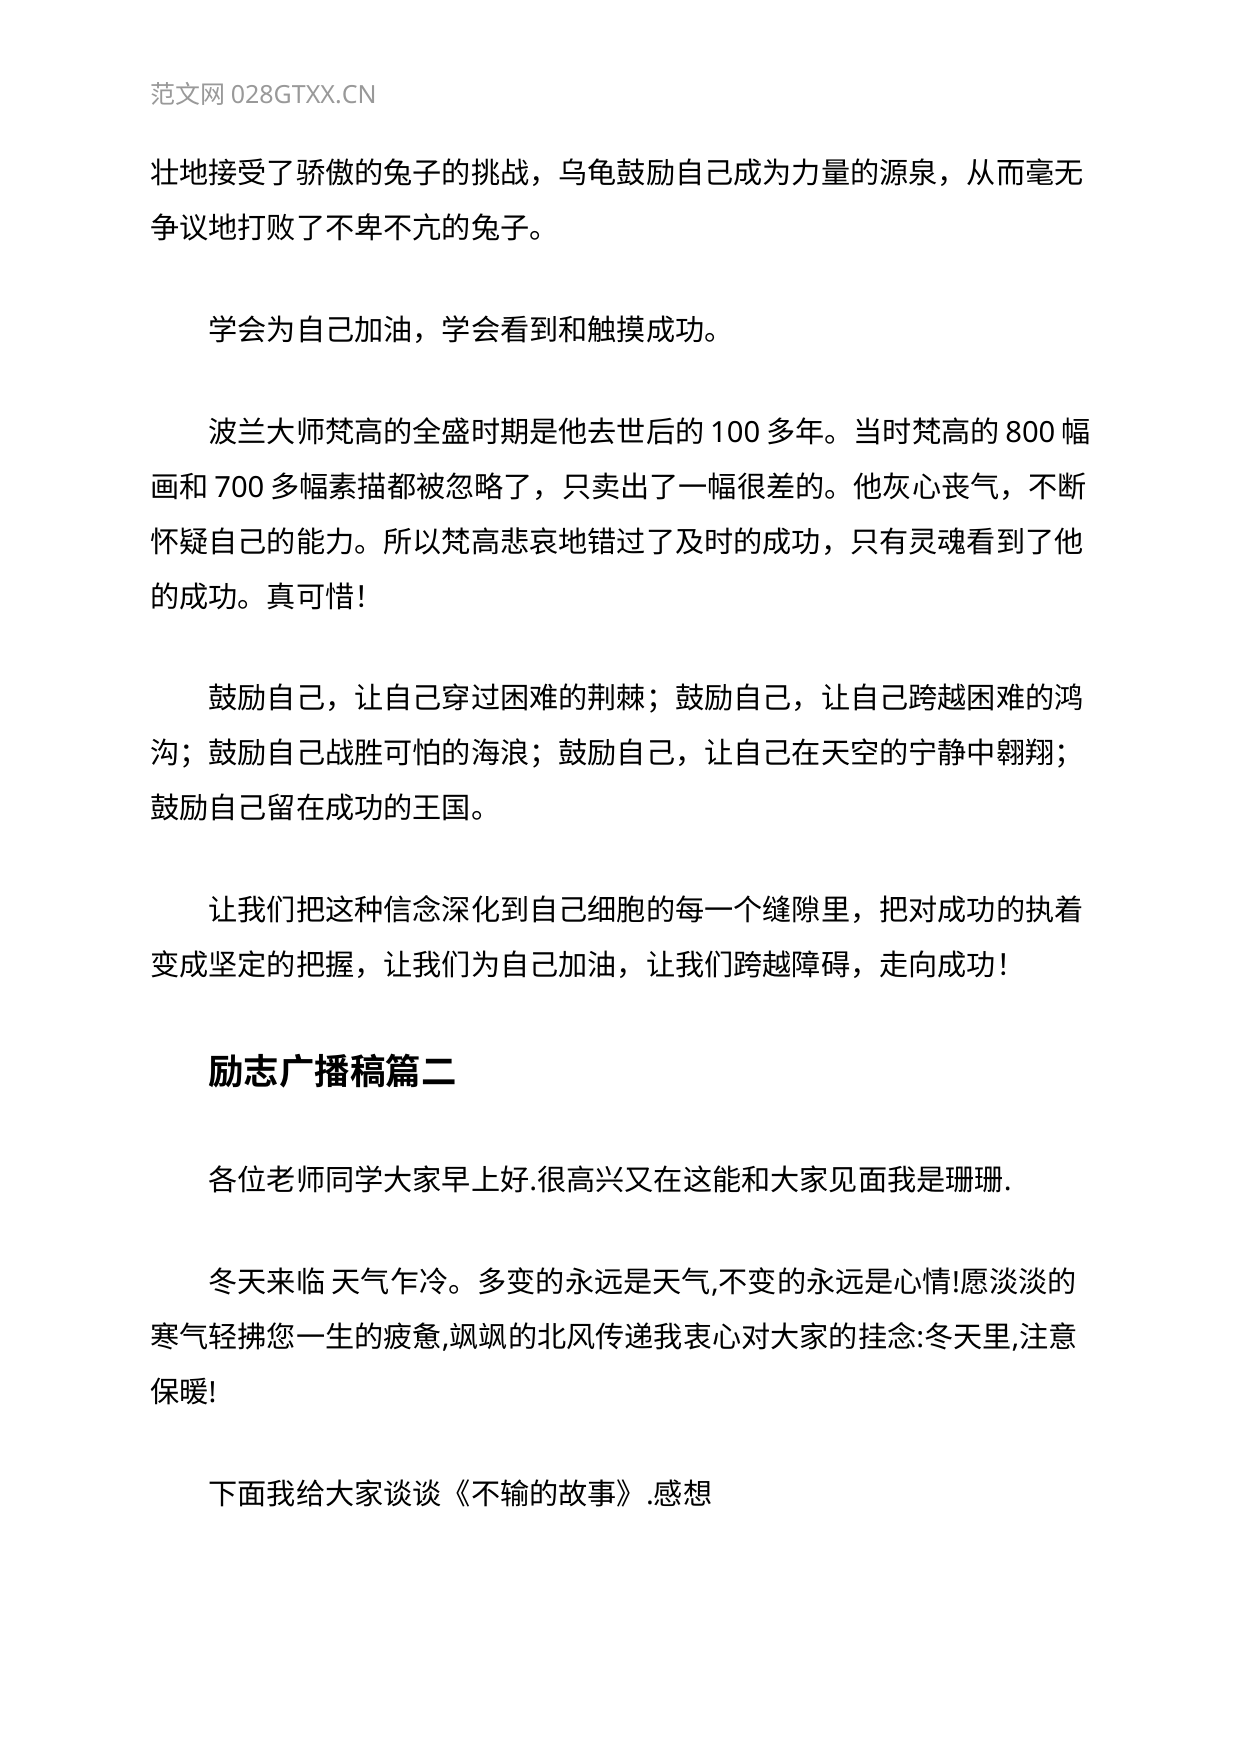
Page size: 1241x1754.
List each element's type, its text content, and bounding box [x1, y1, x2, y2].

text 冬天来临 天气乍冷。多变的永远是天气,不变的永远是心情!愿淡淡的寒气轻拂您一生的疲惫,飒飒的北风传递我衷心对大家的挂念:冬天里,注意保暖! [150, 1259, 1090, 1411]
text 各位老师同学大家早上好.很高兴又在这能和大家见面我是珊珊. [150, 1157, 1090, 1199]
text 让我们把这种信念深化到自己细胞的每一个缝隙里，把对成功的执着变成坚定的把握，让我们为自己加油，让我们跨越障碍，走向成功！ [150, 887, 1090, 984]
text 励志广播稿篇二 [150, 1043, 1090, 1094]
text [150, 150, 1090, 247]
text 下面我给大家谈谈《不输的故事》.感想 [150, 1471, 1090, 1513]
text 波兰大师梵高的全盛时期是他去世后的100多年。当时梵高的800幅画和700多幅素描都被忽略了，只卖出了一幅很差的。他灰心丧气，不断怀疑自己的能力。所以梵高悲哀地错过了及时的成功，只有灵魂看到了他的成功。真可惜！ [150, 408, 1090, 616]
text 鼓励自己，让自己穿过困难的荆棘；鼓励自己，让自己跨越困难的鸿沟；鼓励自己战胜可怕的海浪；鼓励自己，让自己在天空的宁静中翱翔；鼓励自己留在成功的王国。 [150, 675, 1090, 827]
text 学会为自己加油，学会看到和触摸成功。 [150, 307, 1090, 349]
